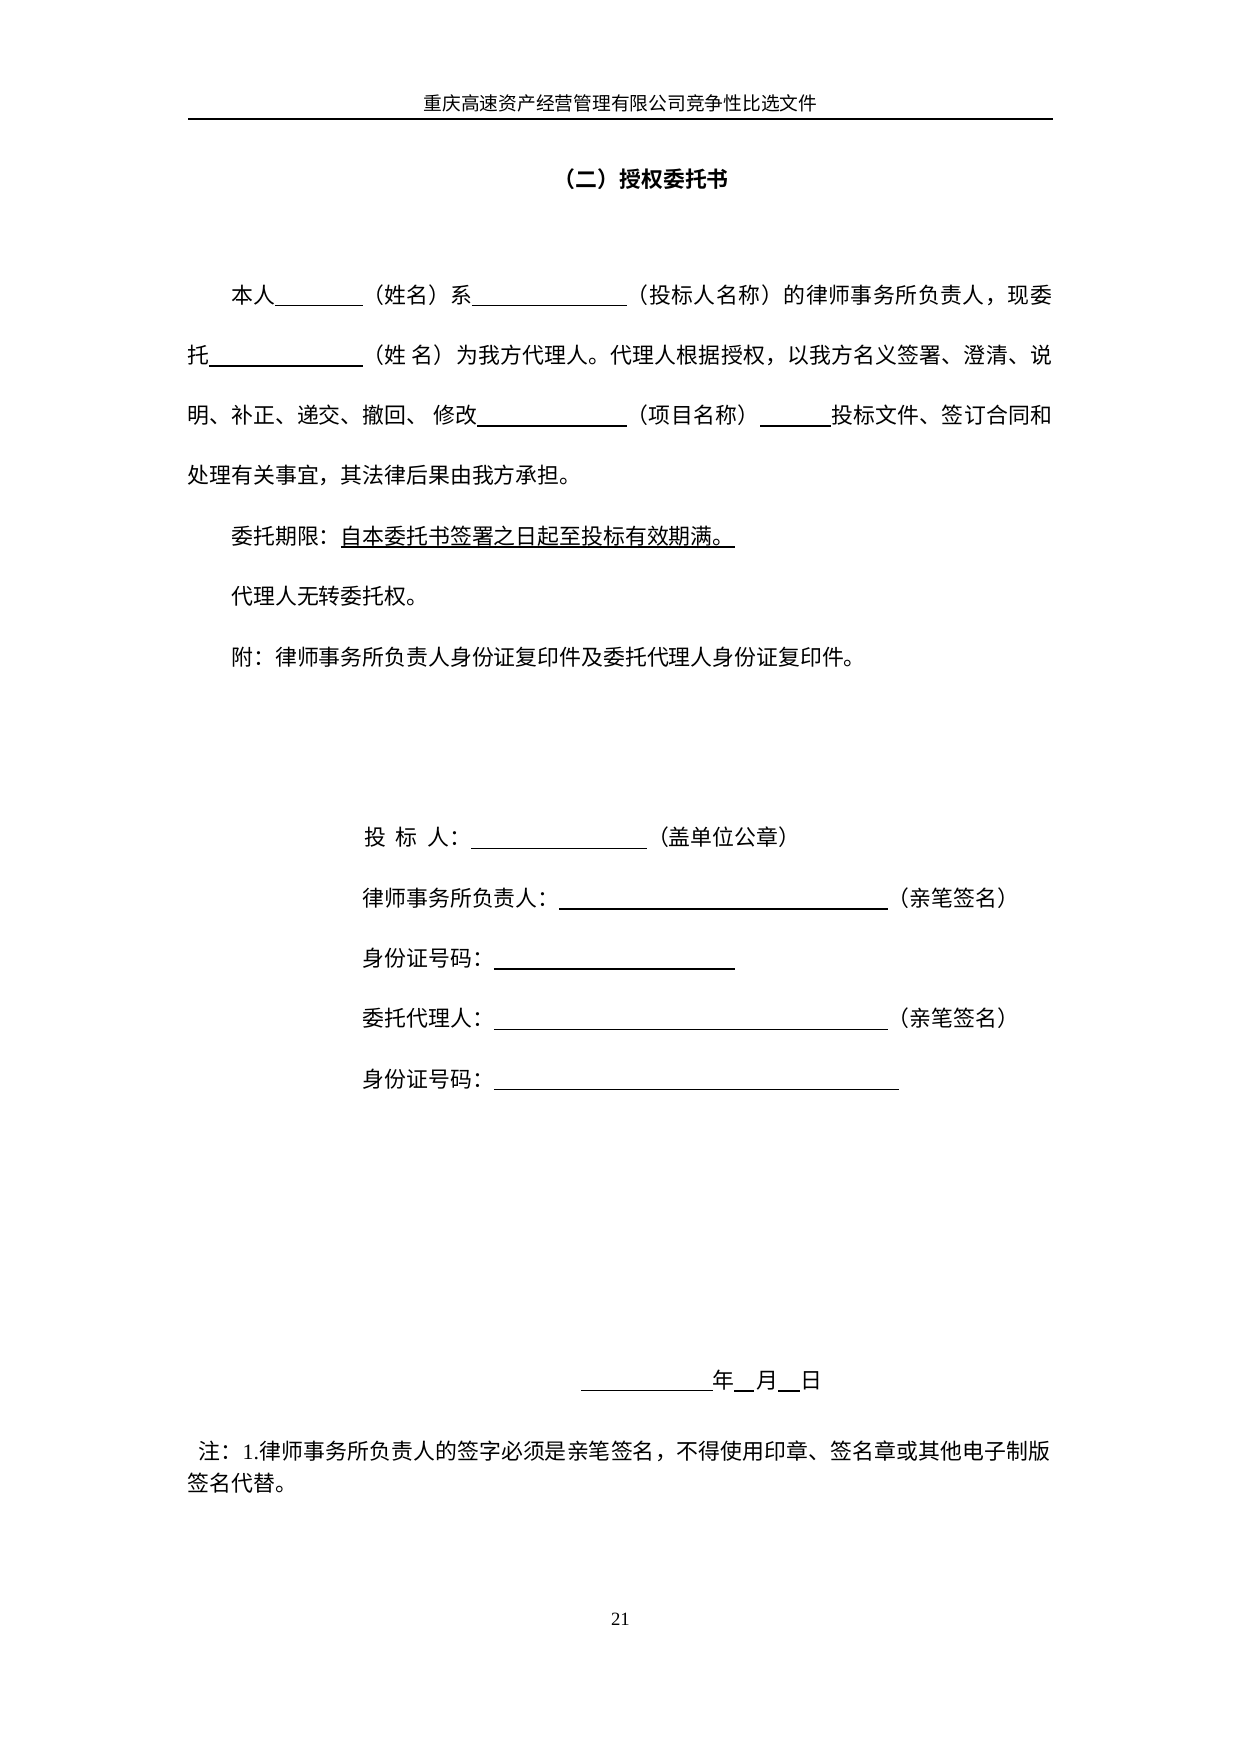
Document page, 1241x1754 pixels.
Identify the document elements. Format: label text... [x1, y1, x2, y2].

text 委托代理人： （亲笔签名） [187, 978, 1053, 1039]
text （二）授权委托书 [187, 162, 1053, 194]
text 本人 （姓名）系 （投标人名称）的律师事务所负责人，现委托 （姓 名）为我方代理人。代理人根据授权，以我方名义签署、澄清、说明、补正、递交、撤回、 修改 （项目名称） 投标文件、签订合同和处理有关事宜，其法律后果由我方承担。 [187, 255, 1053, 496]
text 身份证号码： [187, 918, 1053, 978]
text 投 标 人： （盖单位公章） [187, 798, 1053, 858]
text 律师事务所负责人： （亲笔签名） [187, 858, 1053, 918]
text 附：律师事务所负责人身份证复印件及委托代理人身份证复印件。 [187, 617, 1053, 677]
text 委托期限：自本委托书签署之日起至投标有效期满。 [187, 496, 1053, 556]
text 身份证号码： [187, 1039, 1053, 1099]
text 代理人无转委托权。 [187, 556, 1053, 617]
text 注：1.律师事务所负责人的签字必须是亲笔签名，不得使用印章、签名章或其他电子制版签名代替。 [187, 1433, 1053, 1498]
text 年 月 日 [187, 1340, 1053, 1401]
